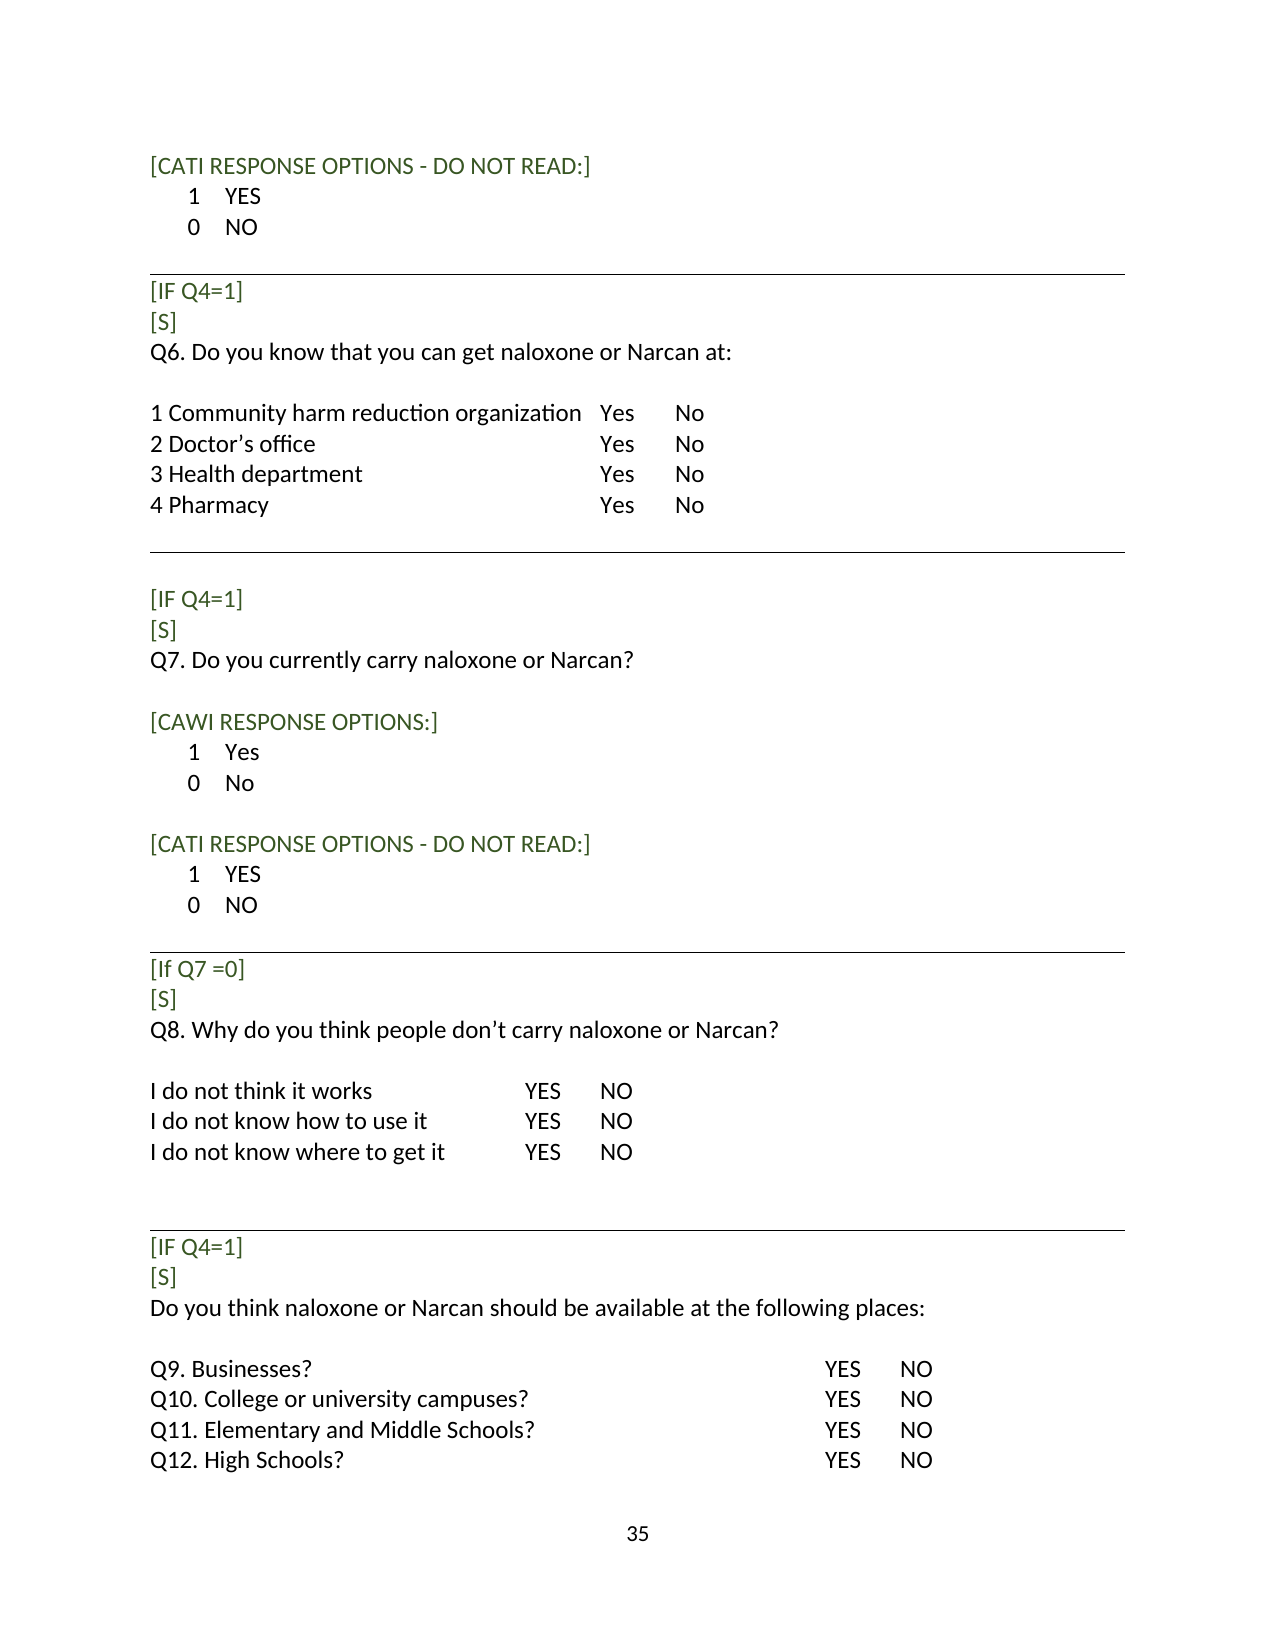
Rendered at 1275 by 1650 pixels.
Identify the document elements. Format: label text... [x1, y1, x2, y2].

list Q12. High Schools? YES NO [150, 1444, 1125, 1475]
text [S] [150, 614, 1125, 644]
list Q8. Why do you think people don’t carry naloxone or Narcan? [150, 1014, 1125, 1044]
list Q7. Do you currently carry naloxone or Narcan? [150, 644, 1125, 675]
text [CATI RESPONSE OPTIONS - DO NOT READ:] [150, 828, 1125, 858]
list 1 Community harm reduction organization Yes No [150, 397, 1125, 428]
list 2 Doctor’s office Yes No [150, 428, 1125, 458]
text [S] [150, 983, 1125, 1014]
text 0 NO [150, 211, 1125, 242]
text [IF Q4=1] [150, 275, 1125, 306]
text 0 No [187, 767, 1125, 797]
text 1 Yes [187, 736, 1125, 767]
text I do not think it works YES NO [150, 1075, 1125, 1106]
text [S] [150, 1261, 1125, 1292]
text [IF Q4=1] [150, 1231, 1125, 1261]
list Q6. Do you know that you can get naloxone or Narcan at: [150, 336, 1125, 367]
text [IF Q4=1] [150, 583, 1125, 614]
text 0 NO [150, 889, 1125, 919]
text 1 YES [187, 181, 1125, 211]
text Q9. Businesses? YES NO [150, 1353, 1125, 1383]
list Q11. Elementary and Middle Schools? YES NO [150, 1414, 1125, 1444]
list 3 Health department Yes No [150, 458, 1125, 489]
list 4 Pharmacy Yes No [150, 489, 1125, 519]
text Do you think naloxone or Narcan should be available at the following places: [150, 1292, 1125, 1322]
text [CATI RESPONSE OPTIONS - DO NOT READ:] [150, 150, 1125, 181]
text 1 YES [187, 858, 1125, 889]
text Q10. College or university campuses? YES NO [150, 1383, 1125, 1414]
text [If Q7 =0] [150, 953, 1125, 983]
text [S] [150, 306, 1125, 336]
text I do not know where to get it YES NO [150, 1136, 1125, 1167]
text [CAWI RESPONSE OPTIONS:] [150, 706, 1125, 736]
text I do not know how to use it YES NO [150, 1106, 1125, 1136]
